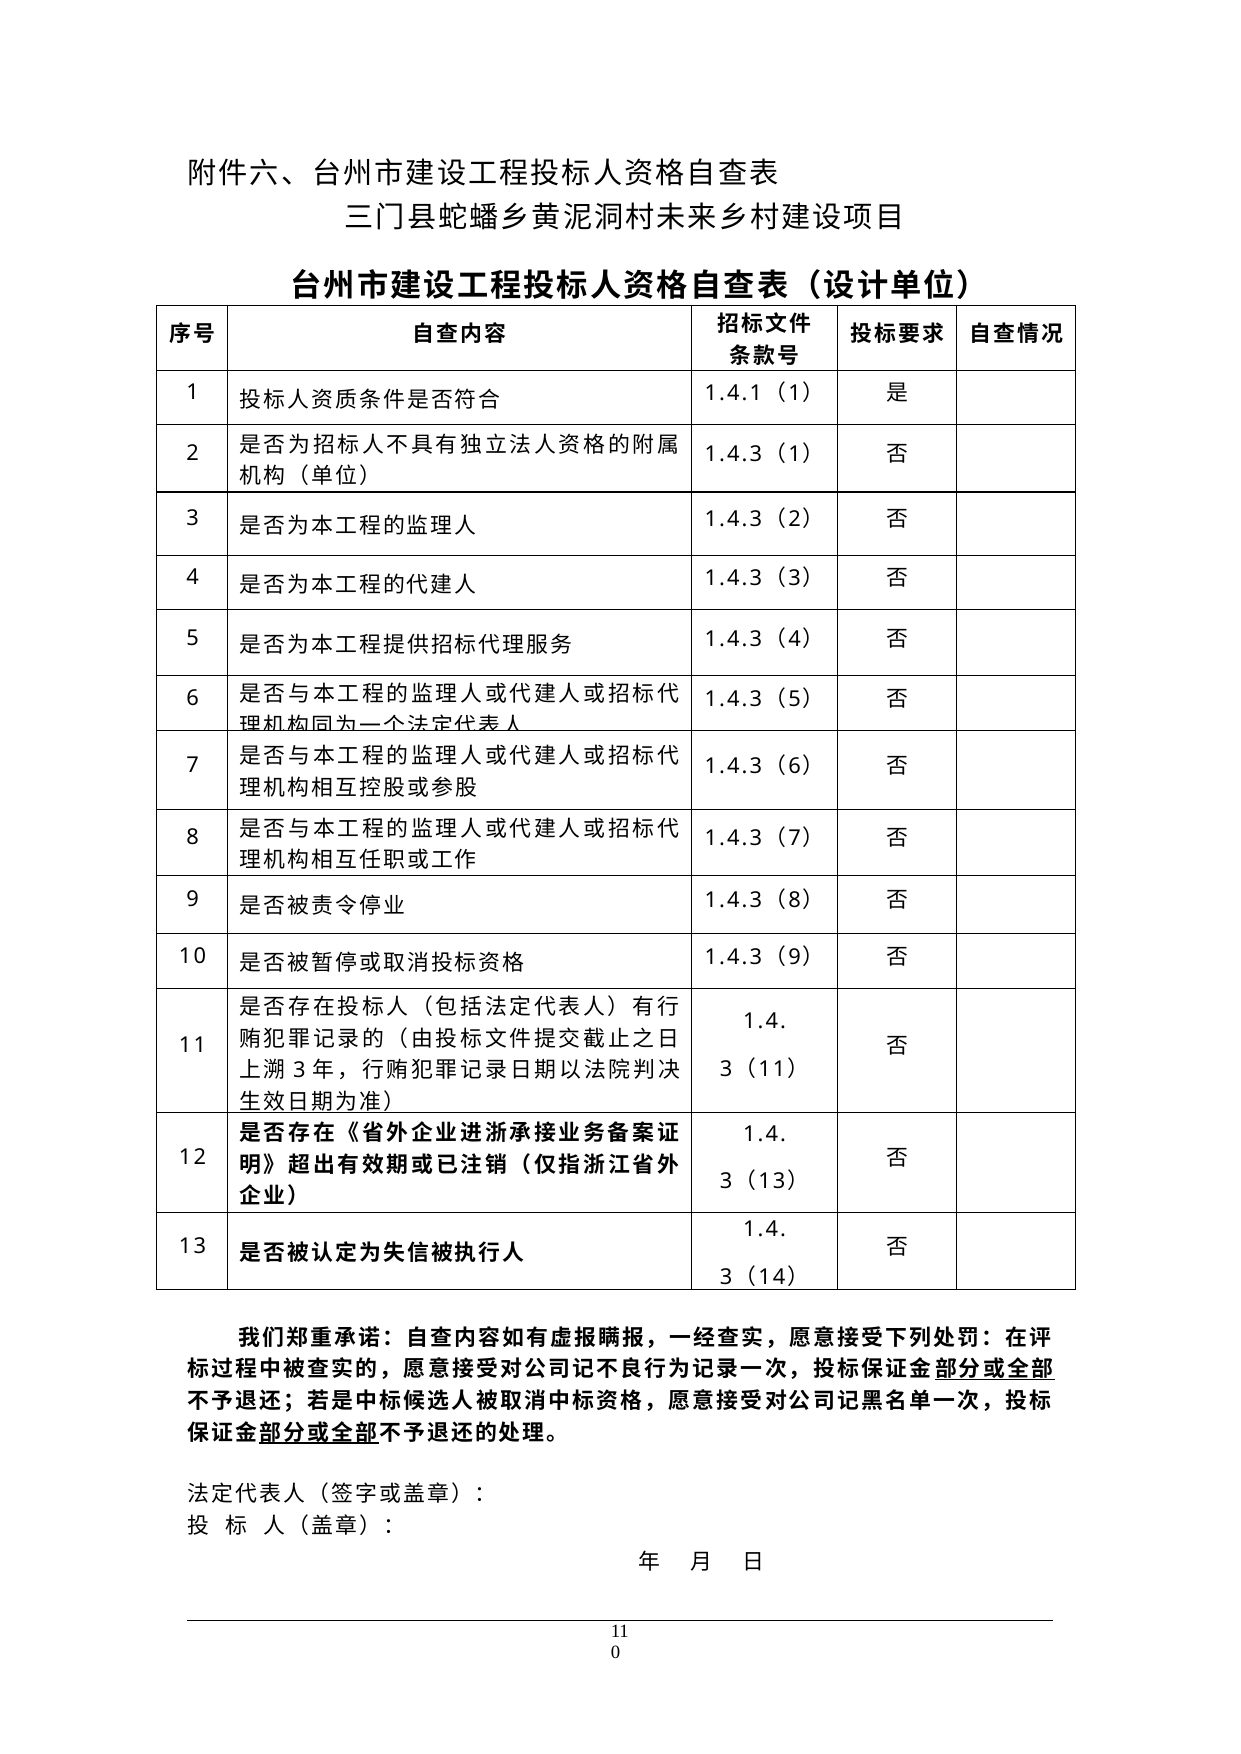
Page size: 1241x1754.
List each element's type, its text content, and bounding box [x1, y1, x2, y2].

table_cell 1.4.3（3） [692, 556, 837, 609]
table_cell 4 [157, 556, 227, 609]
table_cell 11 [157, 989, 227, 1112]
table_cell 13 [157, 1213, 227, 1289]
table_cell 是否为本工程提供招标代理服务 [228, 610, 691, 675]
table_header 投标要求 [838, 306, 956, 369]
table_cell 是否为本工程的代建人 [228, 556, 691, 609]
table_cell 否 [838, 934, 956, 988]
table_cell 是 [838, 371, 956, 424]
text 投 标 人（盖章）： [187, 1508, 1053, 1539]
table_header 自查情况 [957, 306, 1075, 369]
table_cell 是否为招标人不具有独立法人资格的附属机构（单位） [228, 425, 691, 491]
table_cell 否 [838, 731, 956, 809]
table_cell [957, 876, 1075, 933]
table_cell 否 [838, 493, 956, 554]
table_cell 是否被暂停或取消投标资格 [228, 934, 691, 988]
text 附件六、台州市建设工程投标人资格自查表 [187, 150, 1053, 192]
table_cell 1.4.3（2） [692, 493, 837, 554]
table_cell 10 [157, 934, 227, 988]
table_cell 1.4.3（7） [692, 810, 837, 874]
table_cell [957, 934, 1075, 988]
table_cell 9 [157, 876, 227, 933]
table_header 自查内容 [228, 306, 691, 369]
table_header 招标文件 条款号 [692, 306, 837, 369]
table_cell 是否与本工程的监理人或代建人或招标代理机构相互任职或工作 [228, 810, 691, 874]
table_cell [957, 731, 1075, 809]
table_cell 3 [157, 493, 227, 554]
table_cell 否 [838, 989, 956, 1112]
table_cell 否 [838, 810, 956, 874]
table_cell [957, 556, 1075, 609]
table_cell 1.4.3（5） [692, 676, 837, 730]
table_cell 是否与本工程的监理人或代建人或招标代理机构相互控股或参股 [228, 731, 691, 809]
text 三门县蛇蟠乡黄泥洞村未来乡村建设项目 [187, 192, 1053, 237]
table_cell 1.4.3（1） [692, 425, 837, 491]
table_cell 1.4.1（1） [692, 371, 837, 424]
table_cell [957, 810, 1075, 874]
table_cell 是否被认定为失信被执行人 [228, 1213, 691, 1289]
table_cell 否 [838, 556, 956, 609]
table_cell [957, 1213, 1075, 1289]
table_cell 2 [157, 425, 227, 491]
table_cell 否 [838, 1113, 956, 1212]
table_cell 是否存在《省外企业进浙承接业务备案证明》超出有效期或已注销（仅指浙江省外企业） [228, 1113, 691, 1212]
table_cell 1.4.3（13） [692, 1113, 837, 1212]
table_cell [957, 493, 1075, 554]
table_cell [957, 676, 1075, 730]
table_cell 是否为本工程的监理人 [228, 493, 691, 554]
table_cell 否 [838, 1213, 956, 1289]
table_cell [957, 425, 1075, 491]
table_cell 12 [157, 1113, 227, 1212]
table_cell [957, 610, 1075, 675]
table_cell 否 [838, 425, 956, 491]
table_header 序号 [157, 306, 227, 369]
table_cell 6 [157, 676, 227, 730]
text 法定代表人（签字或盖章）： [187, 1476, 1053, 1508]
table_cell [957, 1113, 1075, 1212]
table_cell 是否被责令停业 [228, 876, 691, 933]
table_cell 1.4.3（4） [692, 610, 837, 675]
text 年 月 日 [187, 1539, 1053, 1577]
table_cell 7 [157, 731, 227, 809]
table_cell 1.4.3（9） [692, 934, 837, 988]
table_cell 8 [157, 810, 227, 874]
table_cell 1.4.3（8） [692, 876, 837, 933]
table_cell 1.4.3（14） [692, 1213, 837, 1289]
text 我们郑重承诺：自查内容如有虚报瞒报，一经查实，愿意接受下列处罚：在评标过程中被查实的，愿意接受对公司记不良行为记录一次，投标保证金部分或全部不予退还；若是中标候选人被取消中标资格，愿意接受对公司记黑名单一次，投标保证金部分或全部不予退还的处理。 [187, 1320, 1053, 1446]
table_cell 投标人资质条件是否符合 [228, 371, 691, 424]
table_cell 否 [838, 676, 956, 730]
table_cell 5 [157, 610, 227, 675]
table_cell 1.4.3（11） [692, 989, 837, 1112]
table_cell 是否与本工程的监理人或代建人或招标代理机构同为一个法定代表人 [228, 676, 691, 730]
table_cell 1 [157, 371, 227, 424]
table_cell 是否存在投标人（包括法定代表人）有行贿犯罪记录的（由投标文件提交截止之日上溯3年，行贿犯罪记录日期以法院判决生效日期为准） [228, 989, 691, 1112]
table_cell 否 [838, 610, 956, 675]
table_cell 否 [838, 876, 956, 933]
table_cell [957, 371, 1075, 424]
text 台州市建设工程投标人资格自查表（设计单位） [164, 260, 1053, 305]
table_cell 1.4.3（6） [692, 731, 837, 809]
table_cell [957, 989, 1075, 1112]
